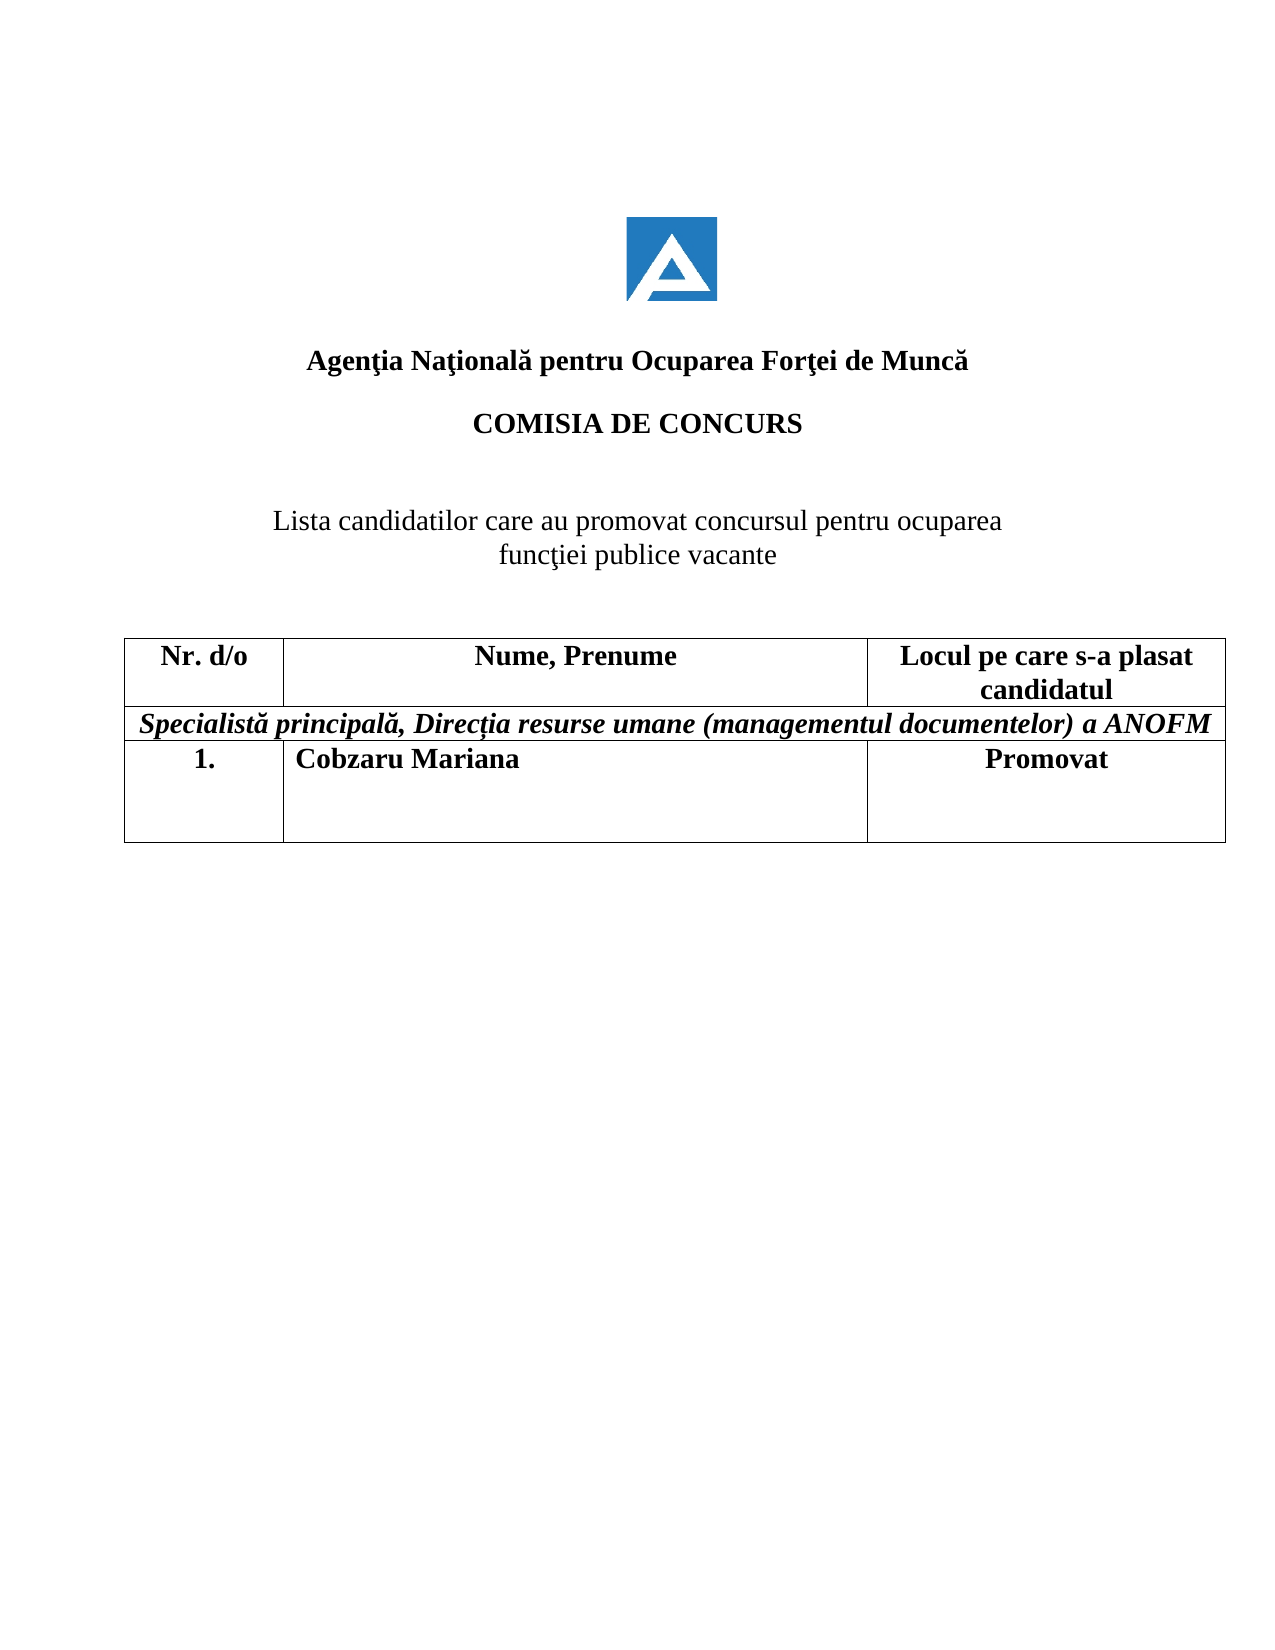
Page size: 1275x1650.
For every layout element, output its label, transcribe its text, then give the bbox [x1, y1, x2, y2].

table_header Nr. d/o [125, 639, 283, 706]
text funcţiei publice vacante [150, 537, 1125, 570]
table_cell Promovat [868, 741, 1225, 842]
table_cell Specialistă principală, Direcția resurse umane (managementul documentelor) a ANOFM [125, 707, 1225, 740]
text Agenţia Naţională pentru Ocuparea Forţei de Muncă [150, 343, 1125, 376]
table_cell Cobzaru Mariana [284, 741, 867, 842]
text COMISIA DE CONCURS [150, 406, 1125, 440]
table_header Locul pe care s-a plasat candidatul [868, 639, 1225, 706]
text Lista candidatilor care au promovat concursul pentru ocuparea [150, 503, 1125, 537]
table_header Nume, Prenume [284, 639, 867, 706]
table_cell 1. [125, 741, 283, 842]
picture [626, 217, 717, 299]
